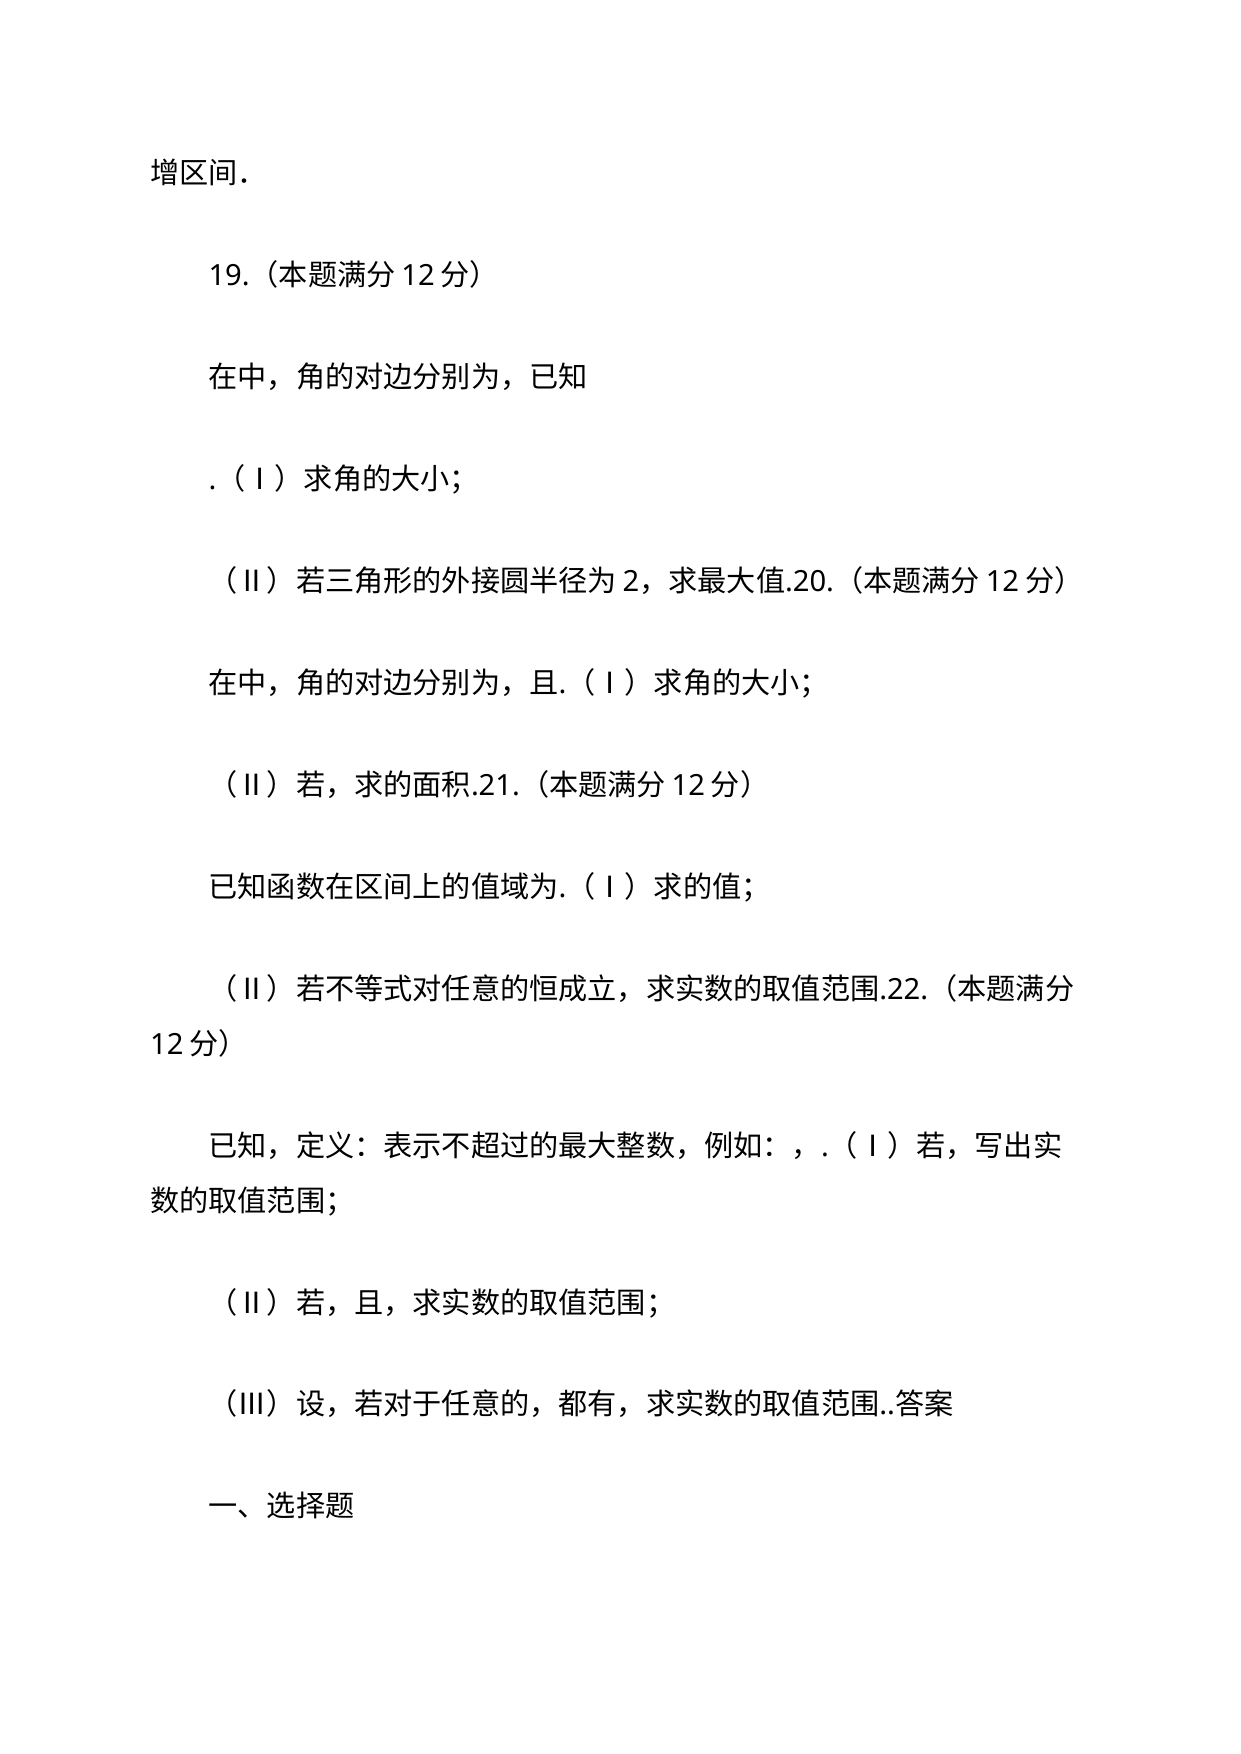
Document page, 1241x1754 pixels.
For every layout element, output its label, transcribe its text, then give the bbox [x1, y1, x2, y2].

text 19.（本题满分12分） [150, 252, 1090, 294]
text .（Ⅰ）求角的大小； [150, 456, 1090, 498]
text 已知函数在区间上的值域为.（Ⅰ）求的值； [150, 863, 1090, 906]
text （Ⅲ）设，若对于任意的，都有，求实数的取值范围..答案 [150, 1381, 1090, 1423]
text 在中，角的对边分别为，且.（Ⅰ）求角的大小； [150, 659, 1090, 702]
text 一、选择题 [150, 1483, 1090, 1525]
text 在中，角的对边分别为，已知 [150, 354, 1090, 396]
text 已知，定义：表示不超过的最大整数，例如：，.（Ⅰ）若，写出实数的取值范围； [150, 1122, 1090, 1220]
text （Ⅱ）若，求的面积.21.（本题满分12分） [150, 761, 1090, 804]
text （Ⅱ）若，且，求实数的取值范围； [150, 1279, 1090, 1321]
text （Ⅱ）若不等式对任意的恒成立，求实数的取值范围.22.（本题满分12分） [150, 965, 1090, 1063]
text （Ⅱ）若三角形的外接圆半径为2，求最大值.20.（本题满分12分） [150, 557, 1090, 600]
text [150, 150, 1090, 192]
